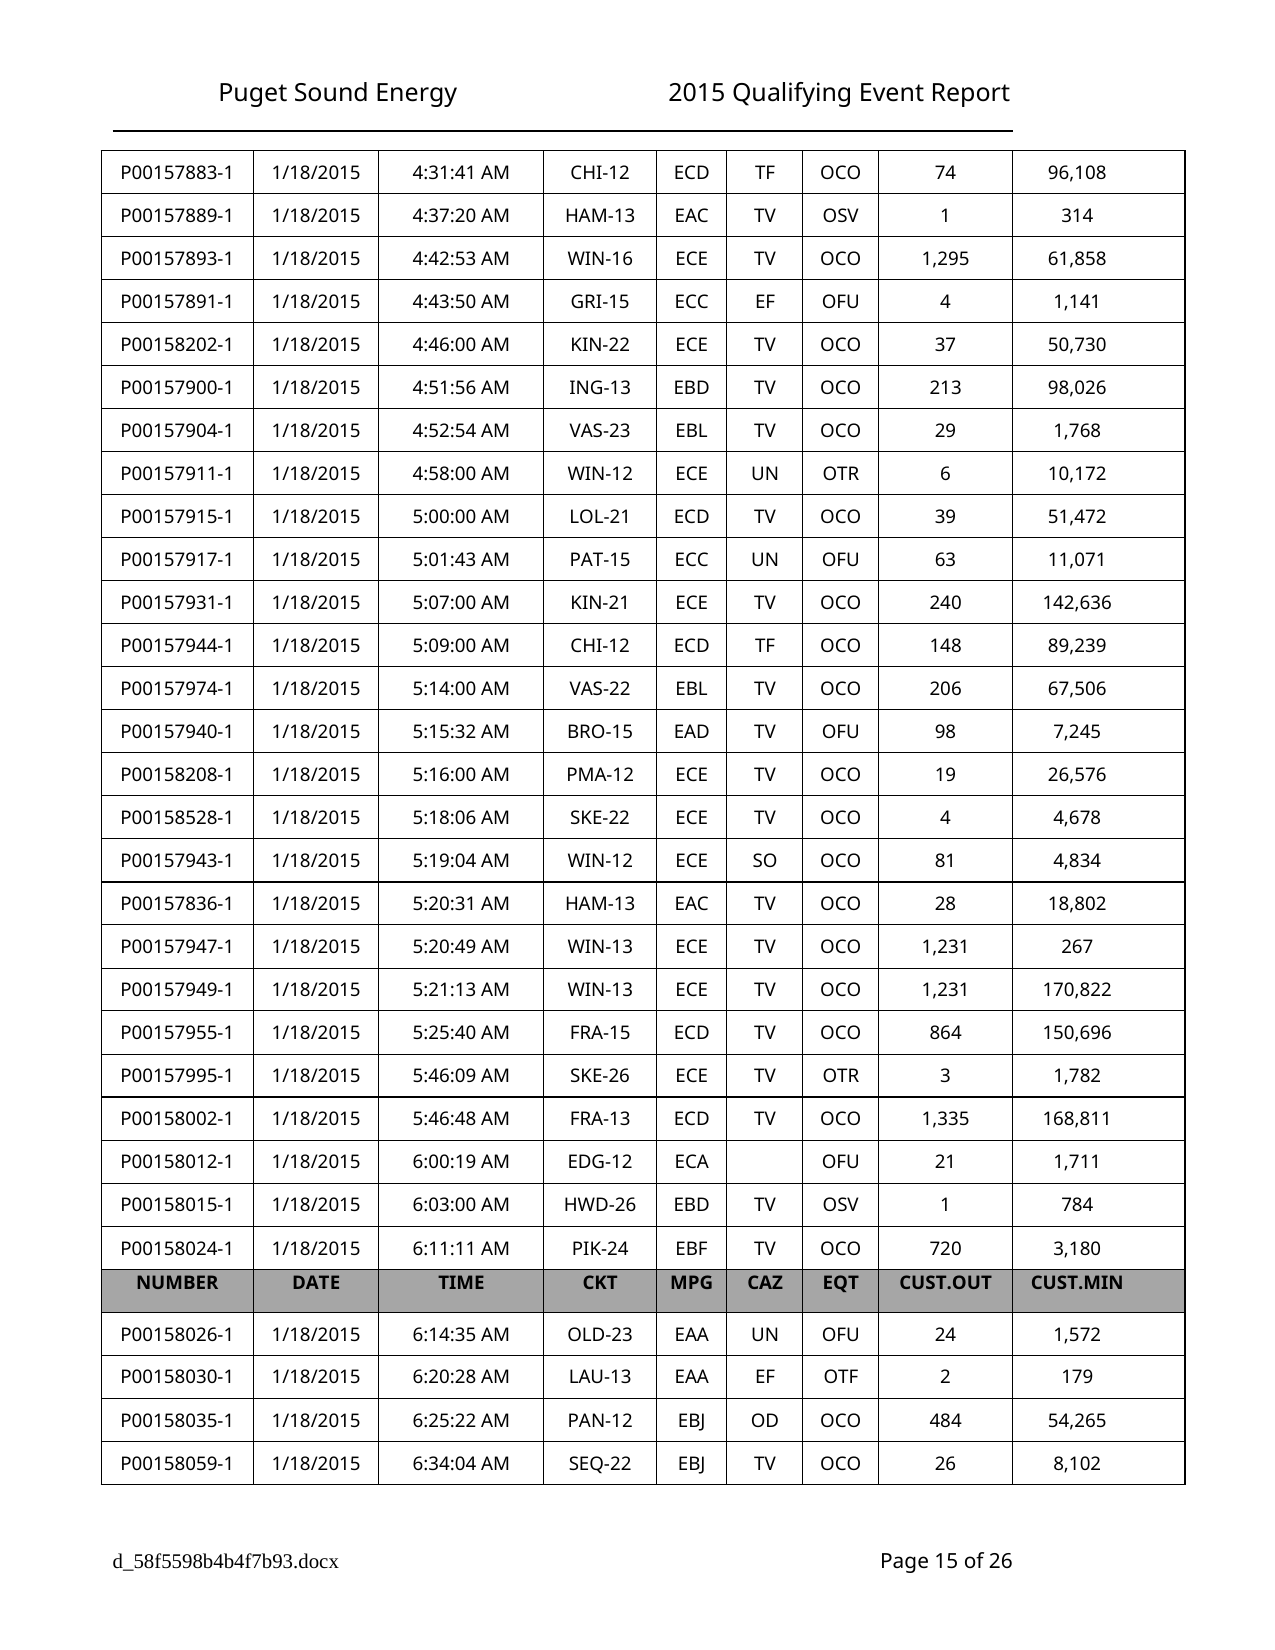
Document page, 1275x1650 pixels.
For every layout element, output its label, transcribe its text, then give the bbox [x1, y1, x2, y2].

table_cell OTF [803, 1356, 878, 1398]
table_cell CUST.OUT [879, 1270, 1012, 1312]
table_cell ECE [657, 839, 726, 881]
table_cell 206 [879, 667, 1012, 709]
table_cell 484 [879, 1399, 1012, 1441]
table_cell 5:01:43 AM [379, 538, 543, 580]
table_cell 1/18/2015 [254, 151, 378, 193]
table_cell 5:16:00 AM [379, 753, 543, 795]
table_cell HAM-13 [544, 883, 656, 924]
table_cell WIN-12 [544, 839, 656, 881]
table_cell 1/18/2015 [254, 194, 378, 236]
table_cell OLD-23 [544, 1313, 656, 1354]
table_cell 1/18/2015 [254, 1141, 378, 1182]
table_cell TV [727, 581, 802, 623]
table_cell SO [727, 839, 802, 881]
table_cell ING-13 [544, 366, 656, 408]
table_cell 4,678 [1013, 796, 1184, 838]
table_cell EBD [657, 1184, 726, 1226]
table_cell TV [727, 194, 802, 236]
table_cell 1/18/2015 [254, 839, 378, 881]
table_cell WIN-13 [544, 969, 656, 1010]
table_cell 51,472 [1013, 495, 1184, 537]
table_cell BRO-15 [544, 710, 656, 752]
table_cell 1/18/2015 [254, 366, 378, 408]
table_cell OCO [803, 667, 878, 709]
table_cell 39 [879, 495, 1012, 537]
table_cell 4:58:00 AM [379, 452, 543, 494]
table_cell TV [727, 796, 802, 838]
table_cell 1/18/2015 [254, 538, 378, 580]
table_cell 54,265 [1013, 1399, 1184, 1441]
table_cell SEQ-22 [544, 1442, 656, 1484]
table_cell P00157940-1 [102, 710, 253, 752]
table_cell SKE-26 [544, 1055, 656, 1096]
table_cell WIN-16 [544, 237, 656, 279]
table_cell 168,811 [1013, 1098, 1184, 1139]
table_cell OCO [803, 323, 878, 365]
table_cell P00158026-1 [102, 1313, 253, 1354]
table_cell [727, 1141, 802, 1182]
table_cell 784 [1013, 1184, 1184, 1226]
table_cell 213 [879, 366, 1012, 408]
table_cell WIN-12 [544, 452, 656, 494]
table_cell 5:15:32 AM [379, 710, 543, 752]
table_cell 1/18/2015 [254, 969, 378, 1010]
table_cell TV [727, 925, 802, 967]
table_cell P00157891-1 [102, 280, 253, 322]
table_cell ECD [657, 1098, 726, 1139]
table_cell 6:00:19 AM [379, 1141, 543, 1182]
table_cell P00157893-1 [102, 237, 253, 279]
table_cell 1/18/2015 [254, 710, 378, 752]
table_cell 5:19:04 AM [379, 839, 543, 881]
table_cell 4 [879, 796, 1012, 838]
table_cell 1/18/2015 [254, 796, 378, 838]
table_cell 7,245 [1013, 710, 1184, 752]
table_cell 314 [1013, 194, 1184, 236]
table_cell 1/18/2015 [254, 1011, 378, 1053]
table_cell 1/18/2015 [254, 452, 378, 494]
table_cell MPG [657, 1270, 726, 1312]
table_cell P00157943-1 [102, 839, 253, 881]
table_cell 1/18/2015 [254, 495, 378, 537]
table_cell 148 [879, 624, 1012, 666]
table_cell TV [727, 495, 802, 537]
table_cell 1,141 [1013, 280, 1184, 322]
table_cell EBD [657, 366, 726, 408]
table_cell 864 [879, 1011, 1012, 1053]
table_cell EQT [803, 1270, 878, 1312]
table_cell P00158035-1 [102, 1399, 253, 1441]
table_cell 4:51:56 AM [379, 366, 543, 408]
table_cell OFU [803, 280, 878, 322]
table_cell 1/18/2015 [254, 1055, 378, 1096]
table_cell OCO [803, 1011, 878, 1053]
table_cell 1,572 [1013, 1313, 1184, 1354]
table_cell OCO [803, 839, 878, 881]
table_cell ECE [657, 237, 726, 279]
table_cell 81 [879, 839, 1012, 881]
table_cell 6:03:00 AM [379, 1184, 543, 1226]
table_cell P00158202-1 [102, 323, 253, 365]
table_cell 1,782 [1013, 1055, 1184, 1096]
table_cell 61,858 [1013, 237, 1184, 279]
table_cell CKT [544, 1270, 656, 1312]
table_cell TV [727, 1098, 802, 1139]
table_cell OCO [803, 883, 878, 924]
table_cell 5:09:00 AM [379, 624, 543, 666]
table_cell CHI-12 [544, 624, 656, 666]
table_cell 6:25:22 AM [379, 1399, 543, 1441]
table_cell 4,834 [1013, 839, 1184, 881]
table_cell OCO [803, 796, 878, 838]
table_cell 142,636 [1013, 581, 1184, 623]
table_cell P00157949-1 [102, 969, 253, 1010]
table_cell OFU [803, 1313, 878, 1354]
table_cell OCO [803, 1442, 878, 1484]
table_cell PMA-12 [544, 753, 656, 795]
table_cell TV [727, 1055, 802, 1096]
table_cell 2 [879, 1356, 1012, 1398]
table_cell EAC [657, 883, 726, 924]
table_cell OTR [803, 452, 878, 494]
table_cell 5:07:00 AM [379, 581, 543, 623]
table_cell TV [727, 366, 802, 408]
table_cell PIK-24 [544, 1227, 656, 1268]
table_cell P00157889-1 [102, 194, 253, 236]
table_cell VAS-22 [544, 667, 656, 709]
table_cell HWD-26 [544, 1184, 656, 1226]
table_cell TF [727, 151, 802, 193]
table_cell SKE-22 [544, 796, 656, 838]
table_cell 1/18/2015 [254, 581, 378, 623]
table_cell OSV [803, 1184, 878, 1226]
table_cell 1/18/2015 [254, 624, 378, 666]
table_cell 6:34:04 AM [379, 1442, 543, 1484]
table_cell 1,711 [1013, 1141, 1184, 1182]
table_cell TV [727, 323, 802, 365]
table_cell CAZ [727, 1270, 802, 1312]
table_cell 6:11:11 AM [379, 1227, 543, 1268]
table_cell 1/18/2015 [254, 1442, 378, 1484]
table_cell UN [727, 538, 802, 580]
table_cell LOL-21 [544, 495, 656, 537]
table_cell 4:37:20 AM [379, 194, 543, 236]
table_cell 1/18/2015 [254, 1227, 378, 1268]
table_cell EAA [657, 1313, 726, 1354]
table_cell 3 [879, 1055, 1012, 1096]
table_cell 5:18:06 AM [379, 796, 543, 838]
table_cell P00158528-1 [102, 796, 253, 838]
table_cell 267 [1013, 925, 1184, 967]
table_cell P00158208-1 [102, 753, 253, 795]
table_cell 5:00:00 AM [379, 495, 543, 537]
table_cell 1,231 [879, 969, 1012, 1010]
table_cell VAS-23 [544, 409, 656, 451]
table_cell TV [727, 1184, 802, 1226]
table_cell 179 [1013, 1356, 1184, 1398]
table_cell UN [727, 452, 802, 494]
table_cell 4:43:50 AM [379, 280, 543, 322]
table_cell 1,295 [879, 237, 1012, 279]
table_cell P00158059-1 [102, 1442, 253, 1484]
table_cell 5:20:31 AM [379, 883, 543, 924]
table_cell ECE [657, 796, 726, 838]
table_cell OCO [803, 1098, 878, 1139]
table_cell TV [727, 753, 802, 795]
table_cell OD [727, 1399, 802, 1441]
table_cell 24 [879, 1313, 1012, 1354]
table_cell P00157995-1 [102, 1055, 253, 1096]
table_cell OFU [803, 1141, 878, 1182]
table_cell OSV [803, 194, 878, 236]
table_cell 63 [879, 538, 1012, 580]
table_cell 5:46:09 AM [379, 1055, 543, 1096]
table_cell P00158002-1 [102, 1098, 253, 1139]
table_cell 50,730 [1013, 323, 1184, 365]
table_cell 1/18/2015 [254, 1313, 378, 1354]
table_cell 170,822 [1013, 969, 1184, 1010]
table_cell 1 [879, 194, 1012, 236]
table_cell FRA-15 [544, 1011, 656, 1053]
table_cell 6:20:28 AM [379, 1356, 543, 1398]
table_cell P00157900-1 [102, 366, 253, 408]
table_cell 1/18/2015 [254, 883, 378, 924]
table_cell 1,768 [1013, 409, 1184, 451]
table_cell KIN-21 [544, 581, 656, 623]
table_cell OFU [803, 538, 878, 580]
table_cell P00158024-1 [102, 1227, 253, 1268]
table_cell ECE [657, 581, 726, 623]
table_cell P00157836-1 [102, 883, 253, 924]
table_cell EF [727, 1356, 802, 1398]
table_cell CUST.MIN [1013, 1270, 1184, 1312]
table_cell OCO [803, 237, 878, 279]
table_cell 6:14:35 AM [379, 1313, 543, 1354]
table_cell ECE [657, 452, 726, 494]
table_cell ECE [657, 925, 726, 967]
table_cell OCO [803, 495, 878, 537]
table_cell NUMBER [102, 1270, 253, 1312]
table_cell OCO [803, 366, 878, 408]
table_cell ECE [657, 969, 726, 1010]
table_cell TV [727, 883, 802, 924]
table_cell TV [727, 969, 802, 1010]
table_cell P00157915-1 [102, 495, 253, 537]
table_cell FRA-13 [544, 1098, 656, 1139]
table_cell 21 [879, 1141, 1012, 1182]
table_cell 1 [879, 1184, 1012, 1226]
table_cell P00157904-1 [102, 409, 253, 451]
table_cell 5:25:40 AM [379, 1011, 543, 1053]
table_cell 5:46:48 AM [379, 1098, 543, 1139]
table_cell CHI-12 [544, 151, 656, 193]
table_cell HAM-13 [544, 194, 656, 236]
table_cell 1/18/2015 [254, 1098, 378, 1139]
table_cell 8,102 [1013, 1442, 1184, 1484]
table_cell 150,696 [1013, 1011, 1184, 1053]
table_cell OFU [803, 710, 878, 752]
table_cell EAA [657, 1356, 726, 1398]
table_cell 1/18/2015 [254, 1399, 378, 1441]
table_cell 4:42:53 AM [379, 237, 543, 279]
table_cell ECE [657, 753, 726, 795]
table_cell OTR [803, 1055, 878, 1096]
table_cell 4 [879, 280, 1012, 322]
table_cell P00157883-1 [102, 151, 253, 193]
table_cell 4:31:41 AM [379, 151, 543, 193]
table_cell P00158012-1 [102, 1141, 253, 1182]
table_cell 5:20:49 AM [379, 925, 543, 967]
table_cell P00157931-1 [102, 581, 253, 623]
table_cell EDG-12 [544, 1141, 656, 1182]
table_cell 11,071 [1013, 538, 1184, 580]
table_cell 89,239 [1013, 624, 1184, 666]
table_cell TV [727, 710, 802, 752]
table_cell OCO [803, 1399, 878, 1441]
table_cell TV [727, 1442, 802, 1484]
table_cell 1/18/2015 [254, 237, 378, 279]
table_cell 19 [879, 753, 1012, 795]
table_cell LAU-13 [544, 1356, 656, 1398]
table_cell 37 [879, 323, 1012, 365]
table_cell 26,576 [1013, 753, 1184, 795]
table_cell TV [727, 1227, 802, 1268]
table_cell 18,802 [1013, 883, 1184, 924]
table_cell 1/18/2015 [254, 753, 378, 795]
table_cell TV [727, 237, 802, 279]
table_cell DATE [254, 1270, 378, 1312]
table_cell EBL [657, 409, 726, 451]
table_cell 240 [879, 581, 1012, 623]
table_cell KIN-22 [544, 323, 656, 365]
table_cell EBJ [657, 1399, 726, 1441]
table_cell WIN-13 [544, 925, 656, 967]
table_cell OCO [803, 624, 878, 666]
table_cell PAN-12 [544, 1399, 656, 1441]
table_cell 98,026 [1013, 366, 1184, 408]
table_cell P00158030-1 [102, 1356, 253, 1398]
table_cell TIME [379, 1270, 543, 1312]
table_cell ECD [657, 495, 726, 537]
table_cell 5:14:00 AM [379, 667, 543, 709]
table_cell 6 [879, 452, 1012, 494]
table_cell 1,231 [879, 925, 1012, 967]
table_cell 1/18/2015 [254, 280, 378, 322]
table_cell OCO [803, 969, 878, 1010]
table_cell ECD [657, 624, 726, 666]
table_cell 1,335 [879, 1098, 1012, 1139]
table_cell OCO [803, 753, 878, 795]
table_cell ECE [657, 1055, 726, 1096]
table_cell OCO [803, 581, 878, 623]
table_cell ECD [657, 151, 726, 193]
table_cell OCO [803, 151, 878, 193]
table_cell 1/18/2015 [254, 1184, 378, 1226]
table_cell UN [727, 1313, 802, 1354]
table_cell 3,180 [1013, 1227, 1184, 1268]
table_cell ECC [657, 280, 726, 322]
table_cell 1/18/2015 [254, 1356, 378, 1398]
table_cell EBF [657, 1227, 726, 1268]
table_cell TV [727, 409, 802, 451]
table_cell ECE [657, 323, 726, 365]
table_cell OCO [803, 1227, 878, 1268]
table_cell EBJ [657, 1442, 726, 1484]
table_cell 1/18/2015 [254, 667, 378, 709]
table_cell TV [727, 667, 802, 709]
table_cell GRI-15 [544, 280, 656, 322]
table_cell 28 [879, 883, 1012, 924]
table_cell PAT-15 [544, 538, 656, 580]
table_cell P00157944-1 [102, 624, 253, 666]
table_cell P00157955-1 [102, 1011, 253, 1053]
table_cell 26 [879, 1442, 1012, 1484]
table_cell 4:52:54 AM [379, 409, 543, 451]
table_cell TF [727, 624, 802, 666]
table_cell P00157947-1 [102, 925, 253, 967]
table_cell 98 [879, 710, 1012, 752]
table_cell 67,506 [1013, 667, 1184, 709]
table_cell 1/18/2015 [254, 323, 378, 365]
table_cell 4:46:00 AM [379, 323, 543, 365]
table_cell P00157917-1 [102, 538, 253, 580]
table_cell EF [727, 280, 802, 322]
table_cell 74 [879, 151, 1012, 193]
table_cell EBL [657, 667, 726, 709]
table_cell 5:21:13 AM [379, 969, 543, 1010]
table_cell P00157974-1 [102, 667, 253, 709]
table_cell EAC [657, 194, 726, 236]
table_cell ECC [657, 538, 726, 580]
table_cell OCO [803, 409, 878, 451]
table_cell 96,108 [1013, 151, 1184, 193]
table_cell TV [727, 1011, 802, 1053]
table_cell ECA [657, 1141, 726, 1182]
table_cell ECD [657, 1011, 726, 1053]
table_cell P00157911-1 [102, 452, 253, 494]
table_cell EAD [657, 710, 726, 752]
table_cell 1/18/2015 [254, 409, 378, 451]
table_cell 10,172 [1013, 452, 1184, 494]
table_cell 720 [879, 1227, 1012, 1268]
table_cell P00158015-1 [102, 1184, 253, 1226]
table_cell OCO [803, 925, 878, 967]
table_cell 29 [879, 409, 1012, 451]
table_cell 1/18/2015 [254, 925, 378, 967]
